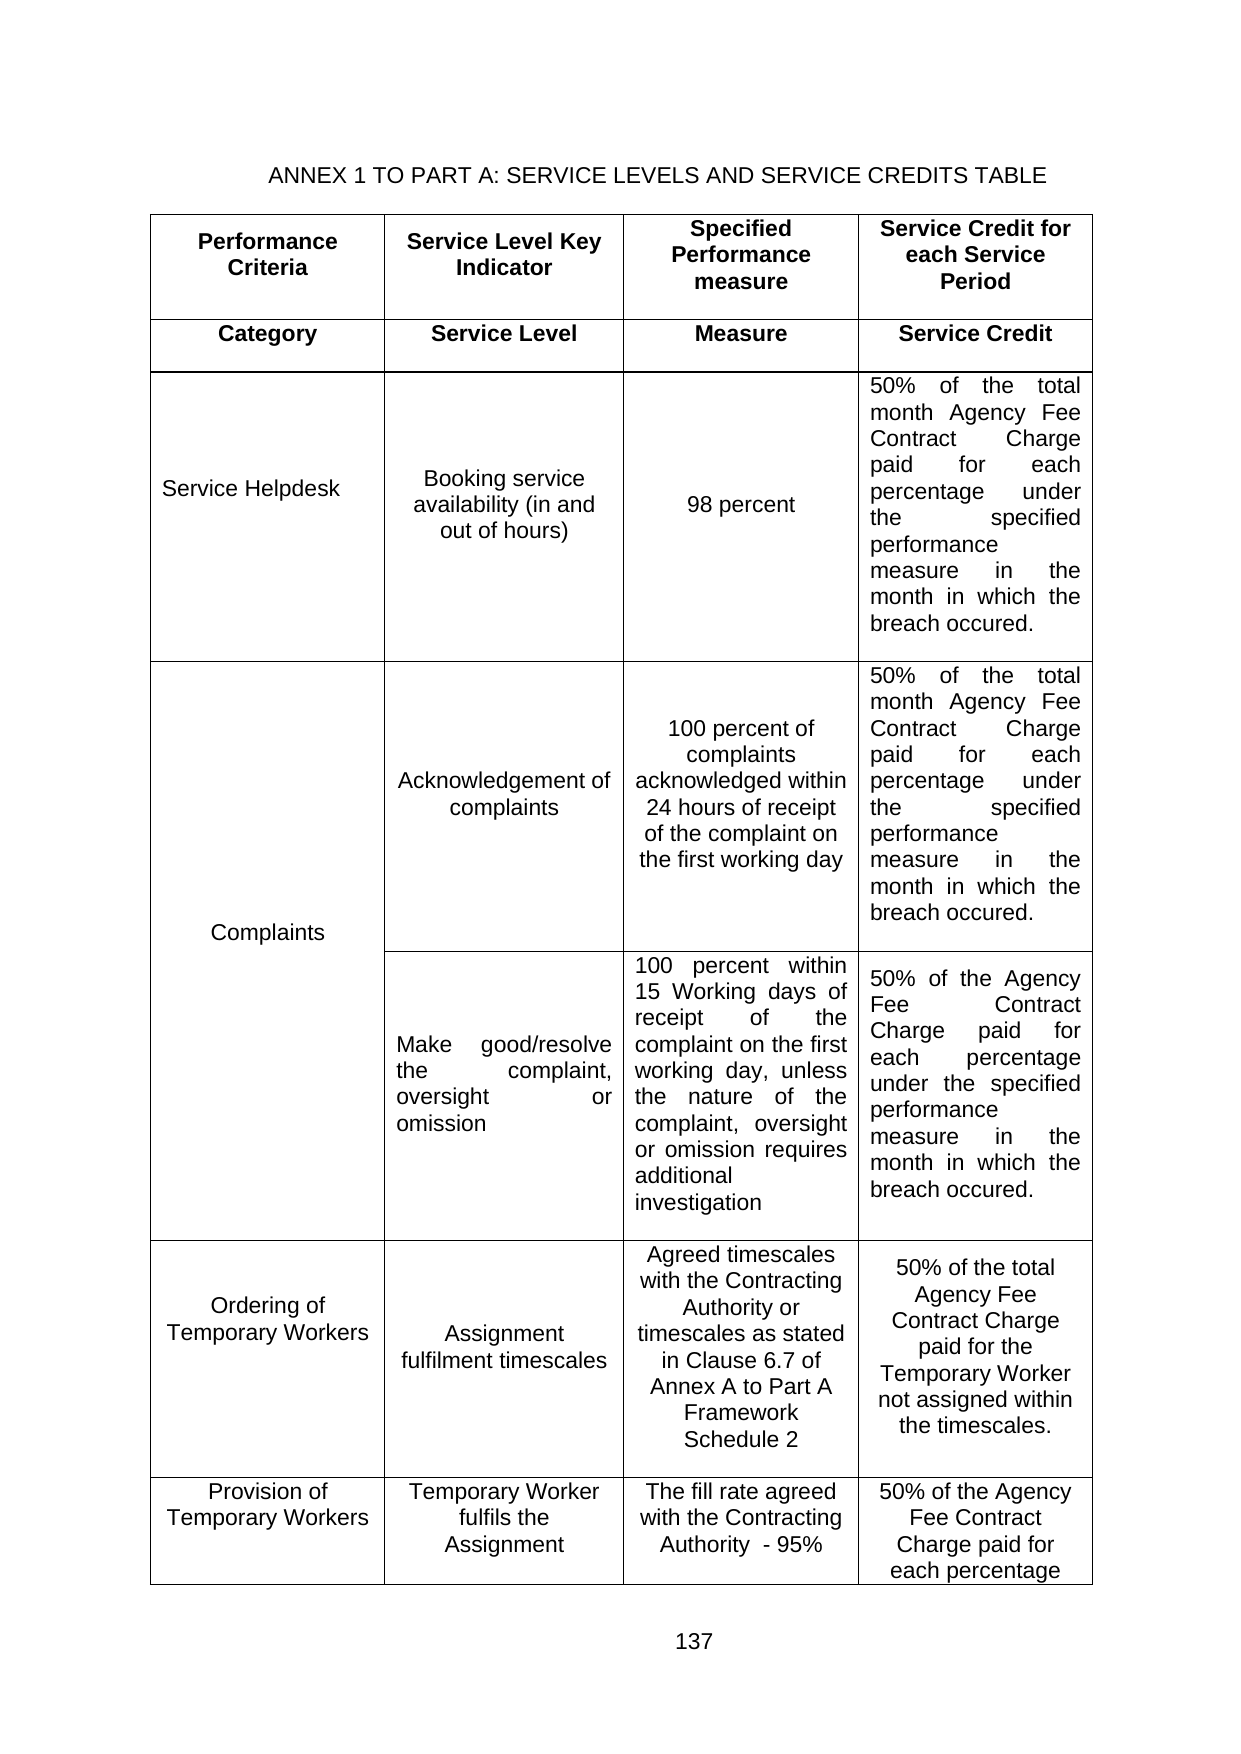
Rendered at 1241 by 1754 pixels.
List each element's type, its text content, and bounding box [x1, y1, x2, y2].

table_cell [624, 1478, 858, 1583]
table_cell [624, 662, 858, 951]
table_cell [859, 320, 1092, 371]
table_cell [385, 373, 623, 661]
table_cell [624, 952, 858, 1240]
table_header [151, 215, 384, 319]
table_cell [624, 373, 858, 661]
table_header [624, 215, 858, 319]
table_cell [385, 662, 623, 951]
text (a) In no event will the total Service Credits applicable in respect of any Month exceed five (5) % of the total value of the Agency Fee and/or MSP Fee (as appropriate) invoiced for the relevant Service Period. ANNEX 1 TO PART A: SERVICE LEVELS AND SERVICE CREDITS TABLE [268, 162, 1093, 189]
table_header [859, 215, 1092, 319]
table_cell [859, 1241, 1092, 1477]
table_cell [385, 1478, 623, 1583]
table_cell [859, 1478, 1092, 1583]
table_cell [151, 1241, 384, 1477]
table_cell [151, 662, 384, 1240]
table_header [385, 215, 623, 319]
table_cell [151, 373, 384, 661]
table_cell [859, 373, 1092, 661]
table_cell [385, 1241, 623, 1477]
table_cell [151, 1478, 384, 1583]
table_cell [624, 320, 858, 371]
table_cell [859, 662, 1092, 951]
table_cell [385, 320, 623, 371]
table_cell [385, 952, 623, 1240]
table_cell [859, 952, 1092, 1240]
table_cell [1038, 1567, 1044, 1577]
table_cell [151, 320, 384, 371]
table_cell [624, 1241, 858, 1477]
